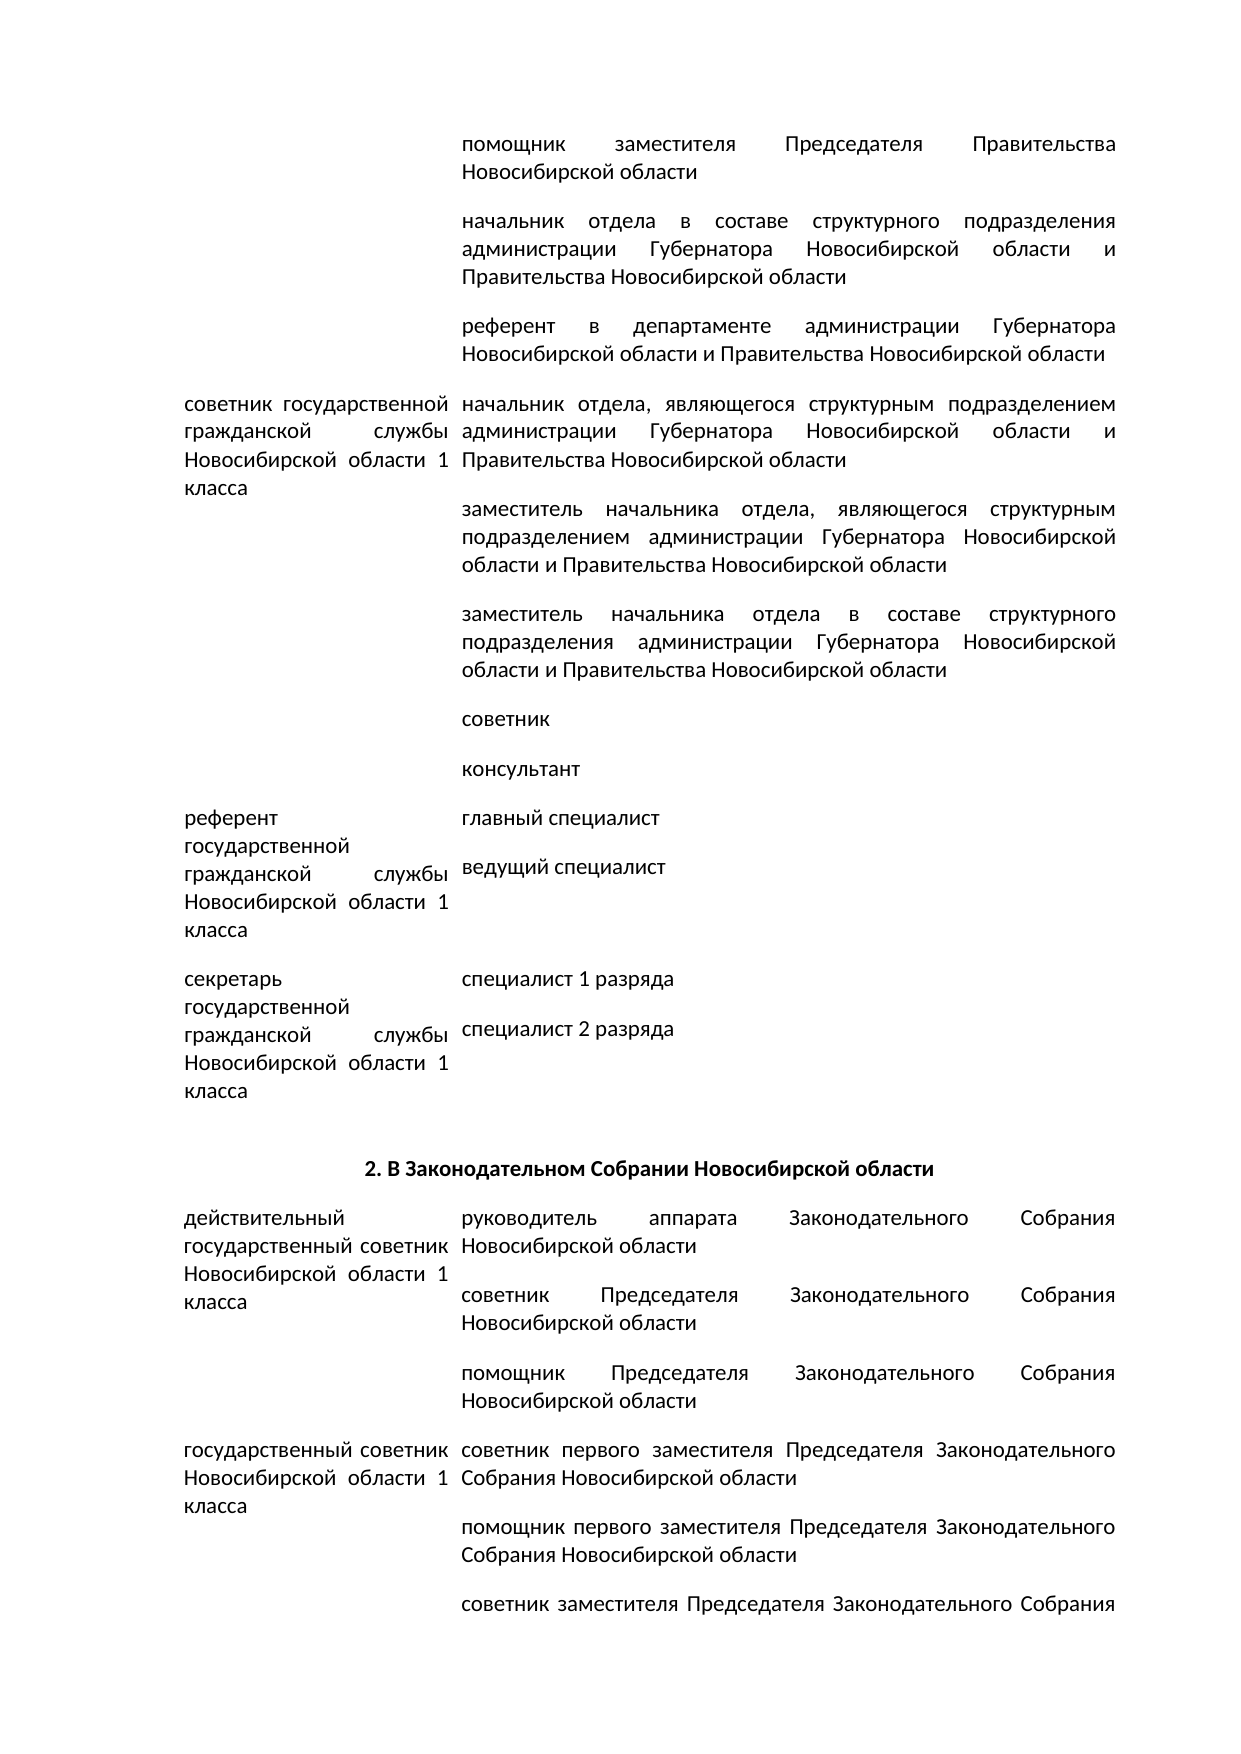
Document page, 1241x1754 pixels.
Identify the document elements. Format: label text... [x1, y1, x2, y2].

table_cell референт государственной гражданской службы Новосибирской области 1 класса [178, 793, 455, 954]
table_cell советник [455, 694, 1122, 743]
table_cell ведущий специалист [455, 842, 1122, 954]
table_cell консультант [455, 743, 1122, 792]
table_header 2. В Законодательном Собрании Новосибирской области [177, 1143, 1122, 1192]
table_cell государственный советник Новосибирской области 1 класса [177, 1424, 454, 1628]
table_cell помощник первого заместителя Председателя Законодательного Собрания Новосибирской области [455, 1502, 1122, 1579]
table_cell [455, 1579, 1122, 1628]
table_cell советник первого заместителя Председателя Законодательного Собрания Новосибирской области [455, 1424, 1122, 1502]
table_cell заместитель начальника отдела, являющегося структурным подразделением администрации Губернатора Новосибирской области и Правительства Новосибирской области [455, 483, 1122, 589]
table_cell руководитель аппарата Законодательного Собрания Новосибирской области [455, 1193, 1122, 1270]
table_cell советник государственной гражданской службы Новосибирской области 1 класса [178, 378, 455, 792]
table_cell помощник заместителя Председателя Правительства Новосибирской области [455, 118, 1122, 195]
table_cell помощник Председателя Законодательного Собрания Новосибирской области [455, 1347, 1122, 1424]
table_cell специалист 2 разряда [455, 1003, 1122, 1115]
table_cell советник Председателя Законодательного Собрания Новосибирской области [455, 1270, 1122, 1347]
table_cell специалист 1 разряда [455, 954, 1122, 1003]
table_cell секретарь государственной гражданской службы Новосибирской области 1 класса [178, 954, 455, 1115]
table_cell действительный государственный советник Новосибирской области 1 класса [177, 1193, 454, 1424]
table_cell заместитель начальника отдела в составе структурного подразделения администрации Губернатора Новосибирской области и Правительства Новосибирской области [455, 589, 1122, 694]
table_cell начальник отдела, являющегося структурным подразделением администрации Губернатора Новосибирской области и Правительства Новосибирской области [455, 378, 1122, 483]
table_cell начальник отдела в составе структурного подразделения администрации Губернатора Новосибирской области и Правительства Новосибирской области [455, 195, 1122, 301]
table_cell главный специалист [455, 793, 1122, 842]
table_cell референт в департаменте администрации Губернатора Новосибирской области и Правительства Новосибирской области [455, 301, 1122, 378]
